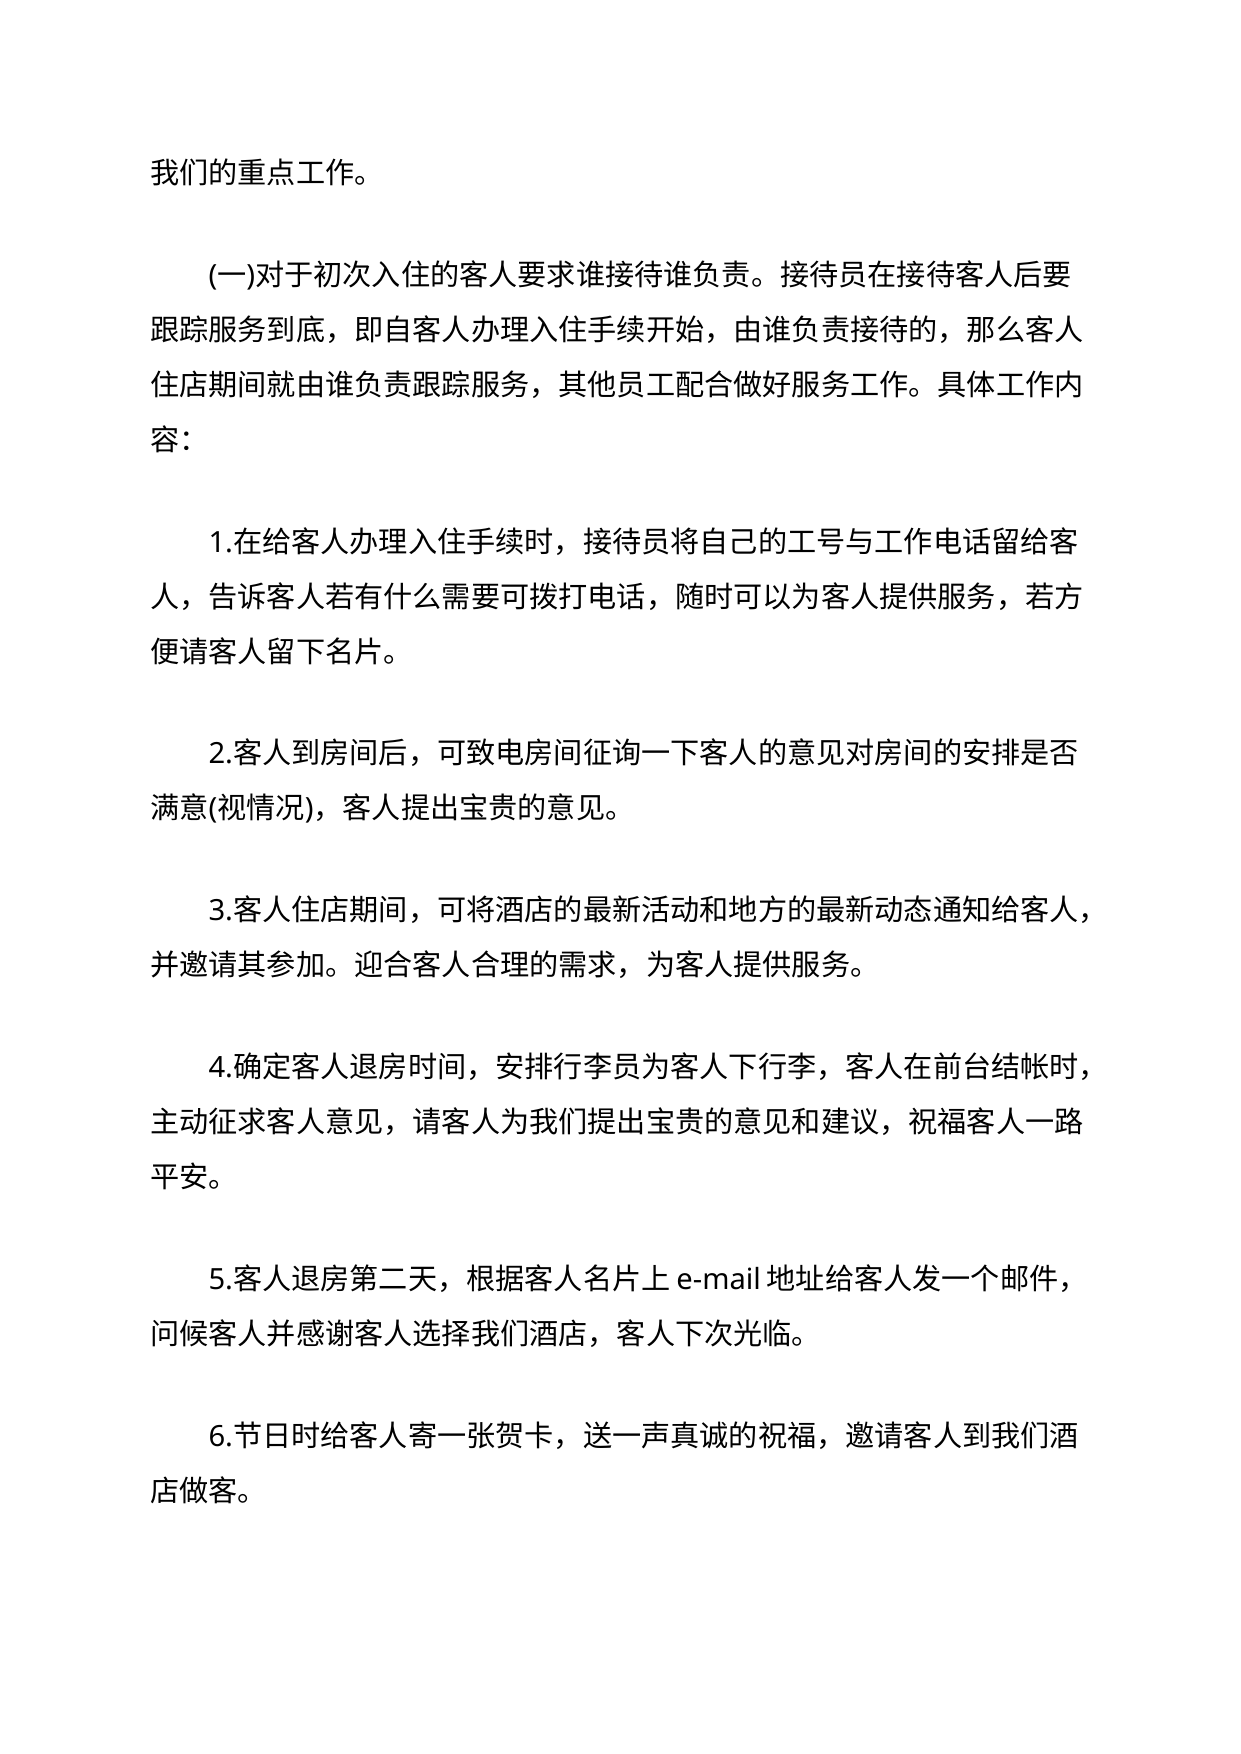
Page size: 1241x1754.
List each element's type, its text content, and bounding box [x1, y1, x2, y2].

text 3.客人住店期间，可将酒店的最新活动和地方的最新动态通知给客人，并邀请其参加。迎合客人合理的需求，为客人提供服务。 [150, 887, 1090, 984]
text 1.在给客人办理入住手续时，接待员将自己的工号与工作电话留给客人，告诉客人若有什么需要可拨打电话，随时可以为客人提供服务，若方便请客人留下名片。 [150, 518, 1090, 671]
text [150, 150, 1090, 192]
text 4.确定客人退房时间，安排行李员为客人下行李，客人在前台结帐时，主动征求客人意见，请客人为我们提出宝贵的意见和建议，祝福客人一路平安。 [150, 1044, 1090, 1196]
text (一)对于初次入住的客人要求谁接待谁负责。接待员在接待客人后要跟踪服务到底，即自客人办理入住手续开始，由谁负责接待的，那么客人住店期间就由谁负责跟踪服务，其他员工配合做好服务工作。具体工作内容： [150, 252, 1090, 459]
text 5.客人退房第二天，根据客人名片上e-mail地址给客人发一个邮件，问候客人并感谢客人选择我们酒店，客人下次光临。 [150, 1255, 1090, 1353]
text 2.客人到房间后，可致电房间征询一下客人的意见对房间的安排是否满意(视情况)，客人提出宝贵的意见。 [150, 730, 1090, 827]
text 6.节日时给客人寄一张贺卡，送一声真诚的祝福，邀请客人到我们酒店做客。 [150, 1412, 1090, 1509]
